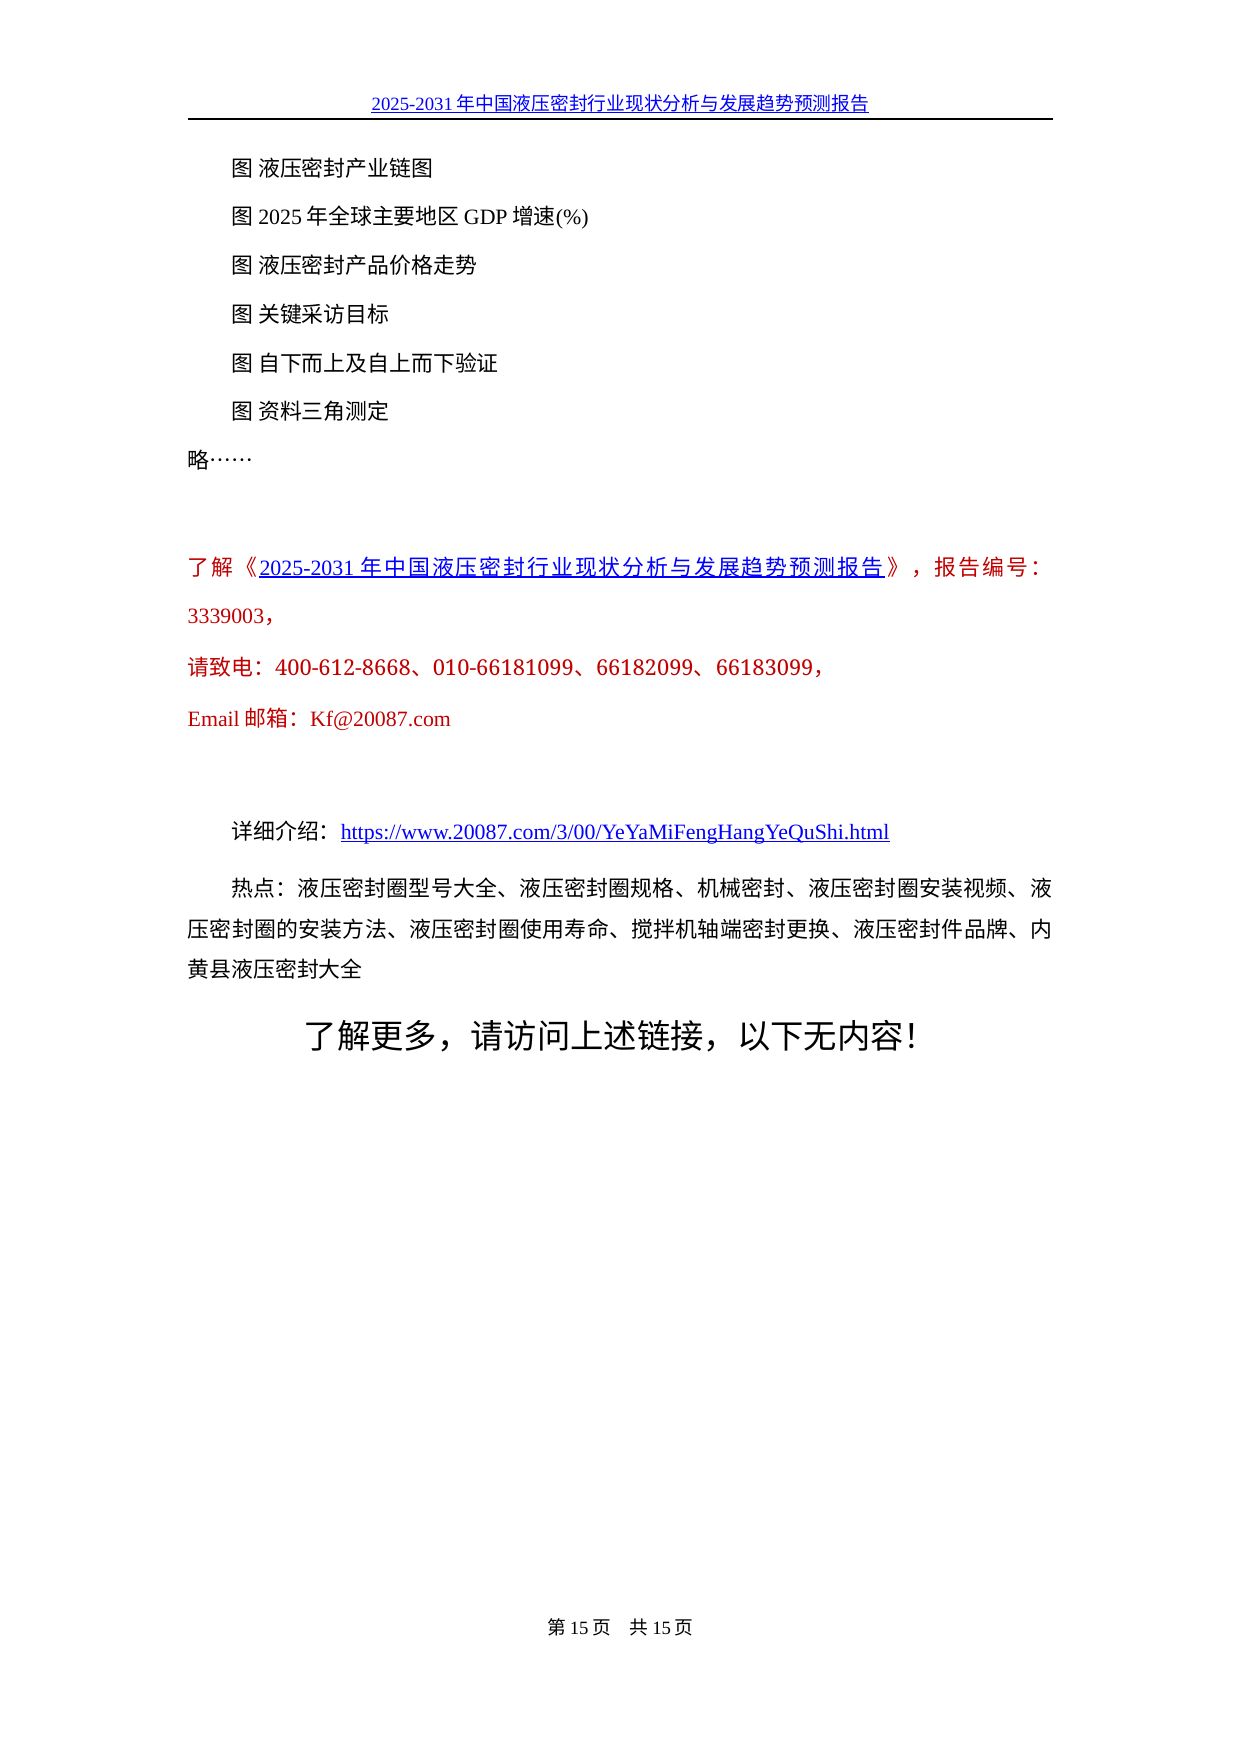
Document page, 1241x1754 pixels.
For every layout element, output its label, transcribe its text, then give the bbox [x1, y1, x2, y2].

text Email邮箱：Kf@20087.com [187, 701, 1053, 733]
text 热点：液压密封圈型号大全、液压密封圈规格、机械密封、液压密封圈安装视频、液压密封圈的安装方法、液压密封圈使用寿命、搅拌机轴端密封更换、液压密封件品牌、内黄县液压密封大全 [187, 871, 1053, 984]
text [187, 150, 1053, 475]
text 请致电：400-612-8668、010-66181099、66182099、66183099， [187, 649, 1053, 682]
text 详细介绍：https://www.20087.com/3/00/YeYaMiFengHangYeQuShi.html [187, 814, 1053, 846]
text 了解《2025-2031年中国液压密封行业现状分析与发展趋势预测报告》，报告编号：3339003， [187, 549, 1053, 630]
title 了解更多，请访问上述链接，以下无内容！ [187, 1002, 1053, 1067]
